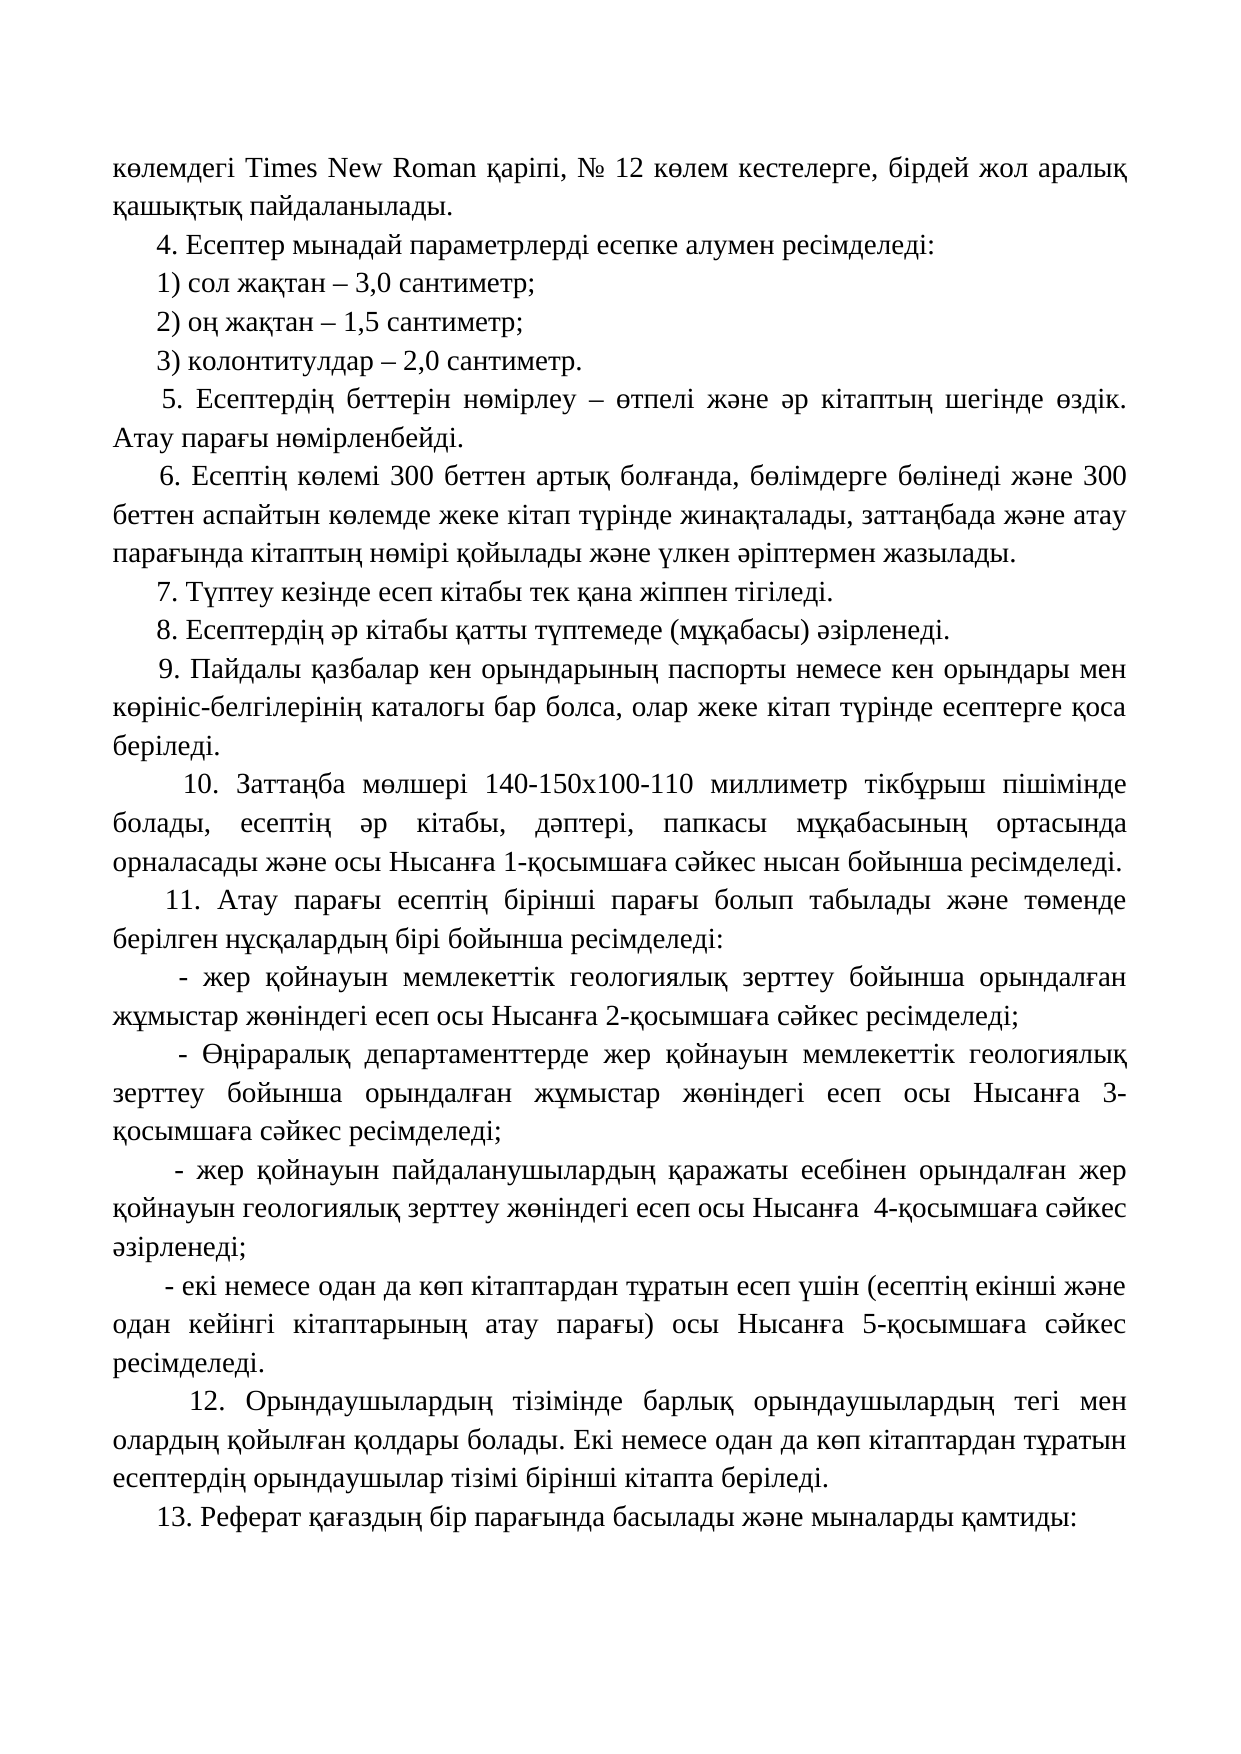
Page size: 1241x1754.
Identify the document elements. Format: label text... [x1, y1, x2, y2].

text 1) сол жақтан – 3,0 сантиметр; [112, 266, 1128, 299]
text 8. Есептердің әр кітабы қатты түптемеде (мұқабасы) әзірленеді. [112, 612, 1128, 646]
text - жер қойнауын мемлекеттік геологиялық зерттеу бойынша орындалған жұмыстар жөніндегі есеп осы Нысанға 2-қосымшаға сәйкес ресімделеді; [112, 959, 1128, 1031]
text 4. Есептер мынадай параметрлерді есепке алумен ресімделеді: [112, 227, 1128, 261]
text 13. Реферат қағаздың бір парағында басылады және мыналарды қамтиды: [112, 1499, 1128, 1532]
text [112, 150, 1128, 222]
text - Өңіраралық департаменттерде жер қойнауын мемлекеттік геологиялық зерттеу бойынша орындалған жұмыстар жөніндегі есеп осы Нысанға 3-қосымшаға сәйкес ресімделеді; [112, 1036, 1128, 1147]
text 3) колонтитулдар – 2,0 сантиметр. [112, 343, 1128, 376]
text 9. Пайдалы қазбалар кен орындарының паспорты немесе кен орындары мен көрініс-белгілерінің каталогы бар болса, олар жеке кітап түрінде есептерге қоса беріледі. [112, 651, 1128, 762]
text 7. Түптеу кезінде есеп кітабы тек қана жіппен тігіледі. [112, 574, 1128, 607]
text 10. Заттаңба мөлшері 140-150х100-110 миллиметр тікбұрыш пішімінде болады, есептің әр кітабы, дәптері, папкасы мұқабасының ортасында орналасады және осы Нысанға 1-қосымшаға сәйкес нысан бойынша ресімделеді. [112, 767, 1128, 877]
text 5. Есептердің беттерін нөмірлеу – өтпелі және әр кітаптың шегінде өздік. Атау парағы нөмірленбейді. [112, 381, 1128, 453]
text 6. Есептің көлемі 300 беттен артық болғанда, бөлімдерге бөлінеді және 300 беттен аспайтын көлемде жеке кітап түрінде жинақталады, заттаңбада және атау парағында кітаптың нөмірі қойылады және үлкен әріптермен жазылады. [112, 458, 1128, 569]
text - жер қойнауын пайдаланушылардың қаражаты есебінен орындалған жер қойнауын геологиялық зерттеу жөніндегі есеп осы Нысанға 4-қосымшаға сәйкес әзірленеді; [112, 1152, 1128, 1263]
text 2) оң жақтан – 1,5 сантиметр; [112, 304, 1128, 338]
text 12. Орындаушылардың тізімінде барлық орындаушылардың тегі мен олардың қойылған қолдары болады. Екі немесе одан да көп кітаптардан тұратын есептердің орындаушылар тізімі бірінші кітапта беріледі. [112, 1383, 1128, 1494]
text - екі немесе одан да көп кітаптардан тұратын есеп үшін (есептің екінші және одан кейінгі кітаптарының атау парағы) осы Нысанға 5-қосымшаға сәйкес ресімделеді. [112, 1268, 1128, 1378]
text 11. Атау парағы есептің бірінші парағы болып табылады және төменде берілген нұсқалардың бірі бойынша ресімделеді: [112, 882, 1128, 954]
